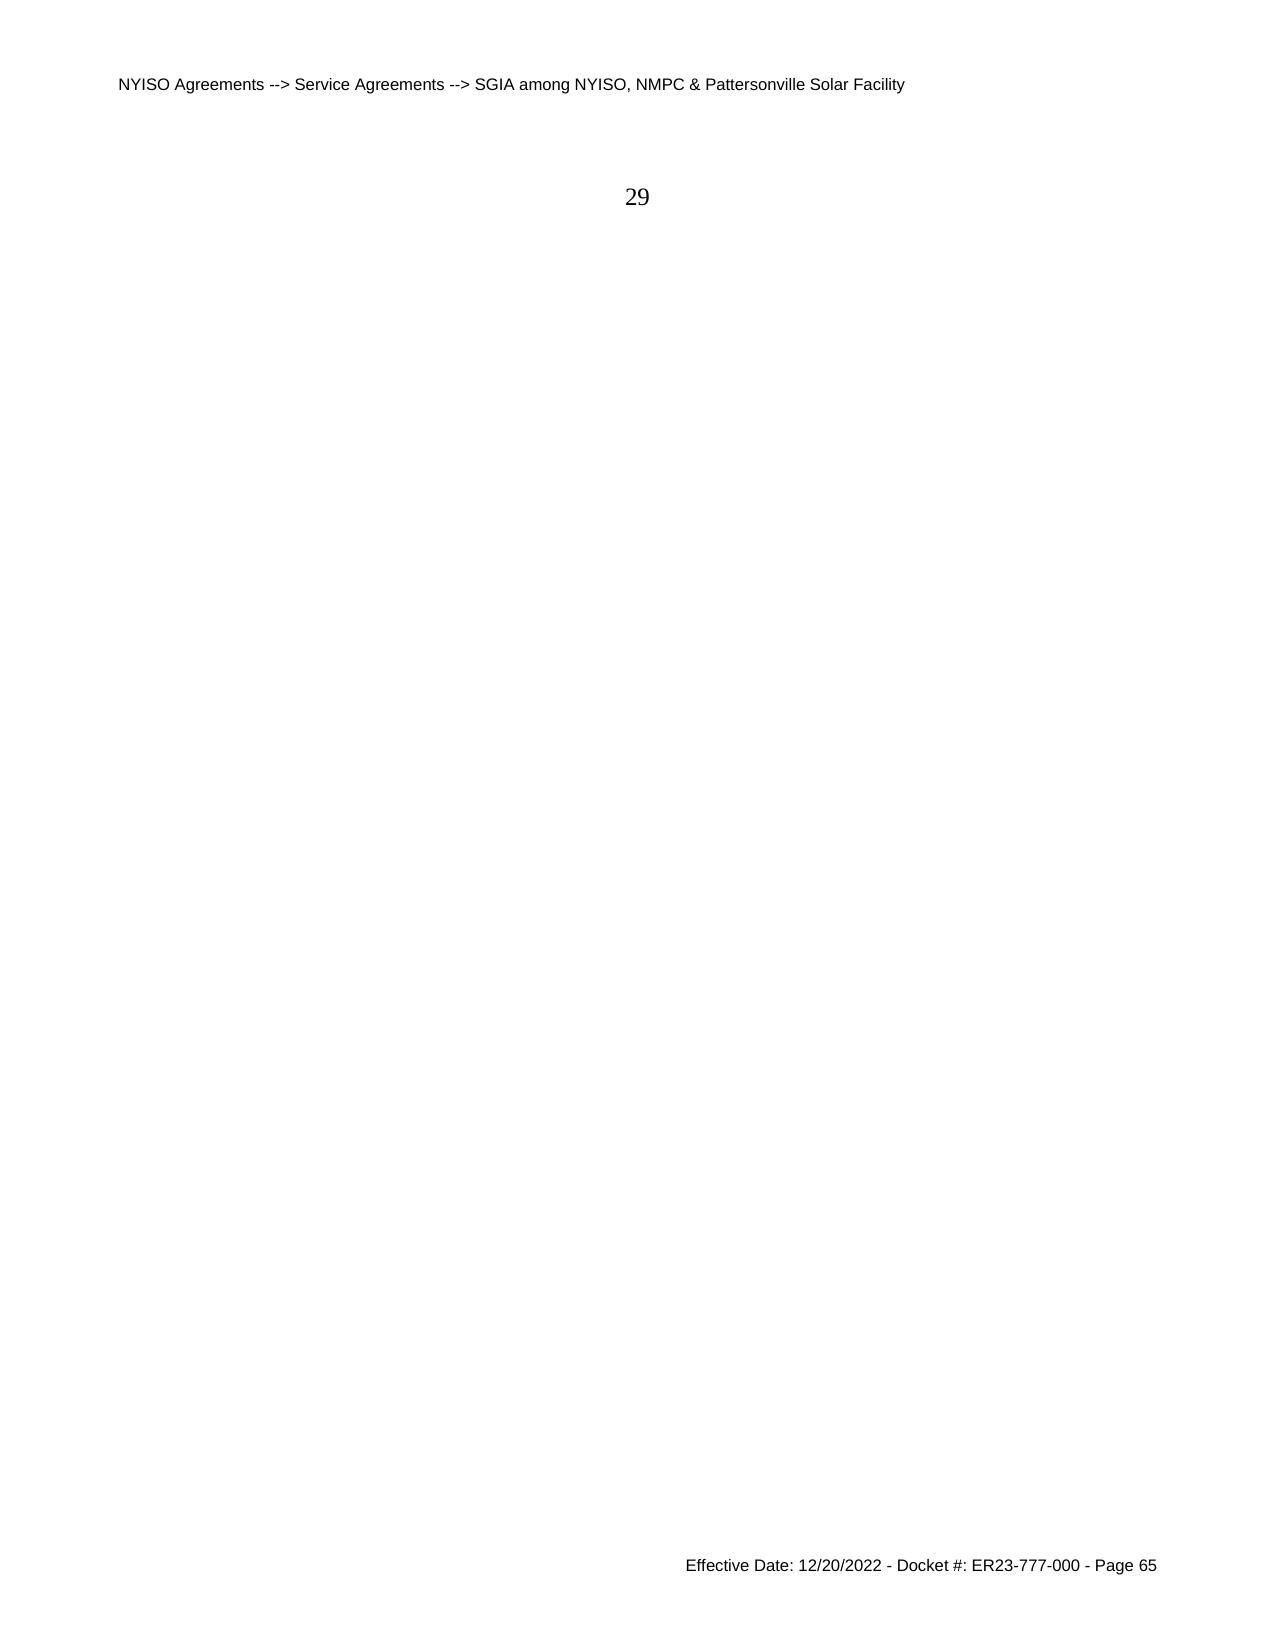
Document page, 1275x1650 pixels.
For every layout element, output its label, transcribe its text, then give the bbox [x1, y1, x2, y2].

text 29 [625, 183, 1275, 212]
